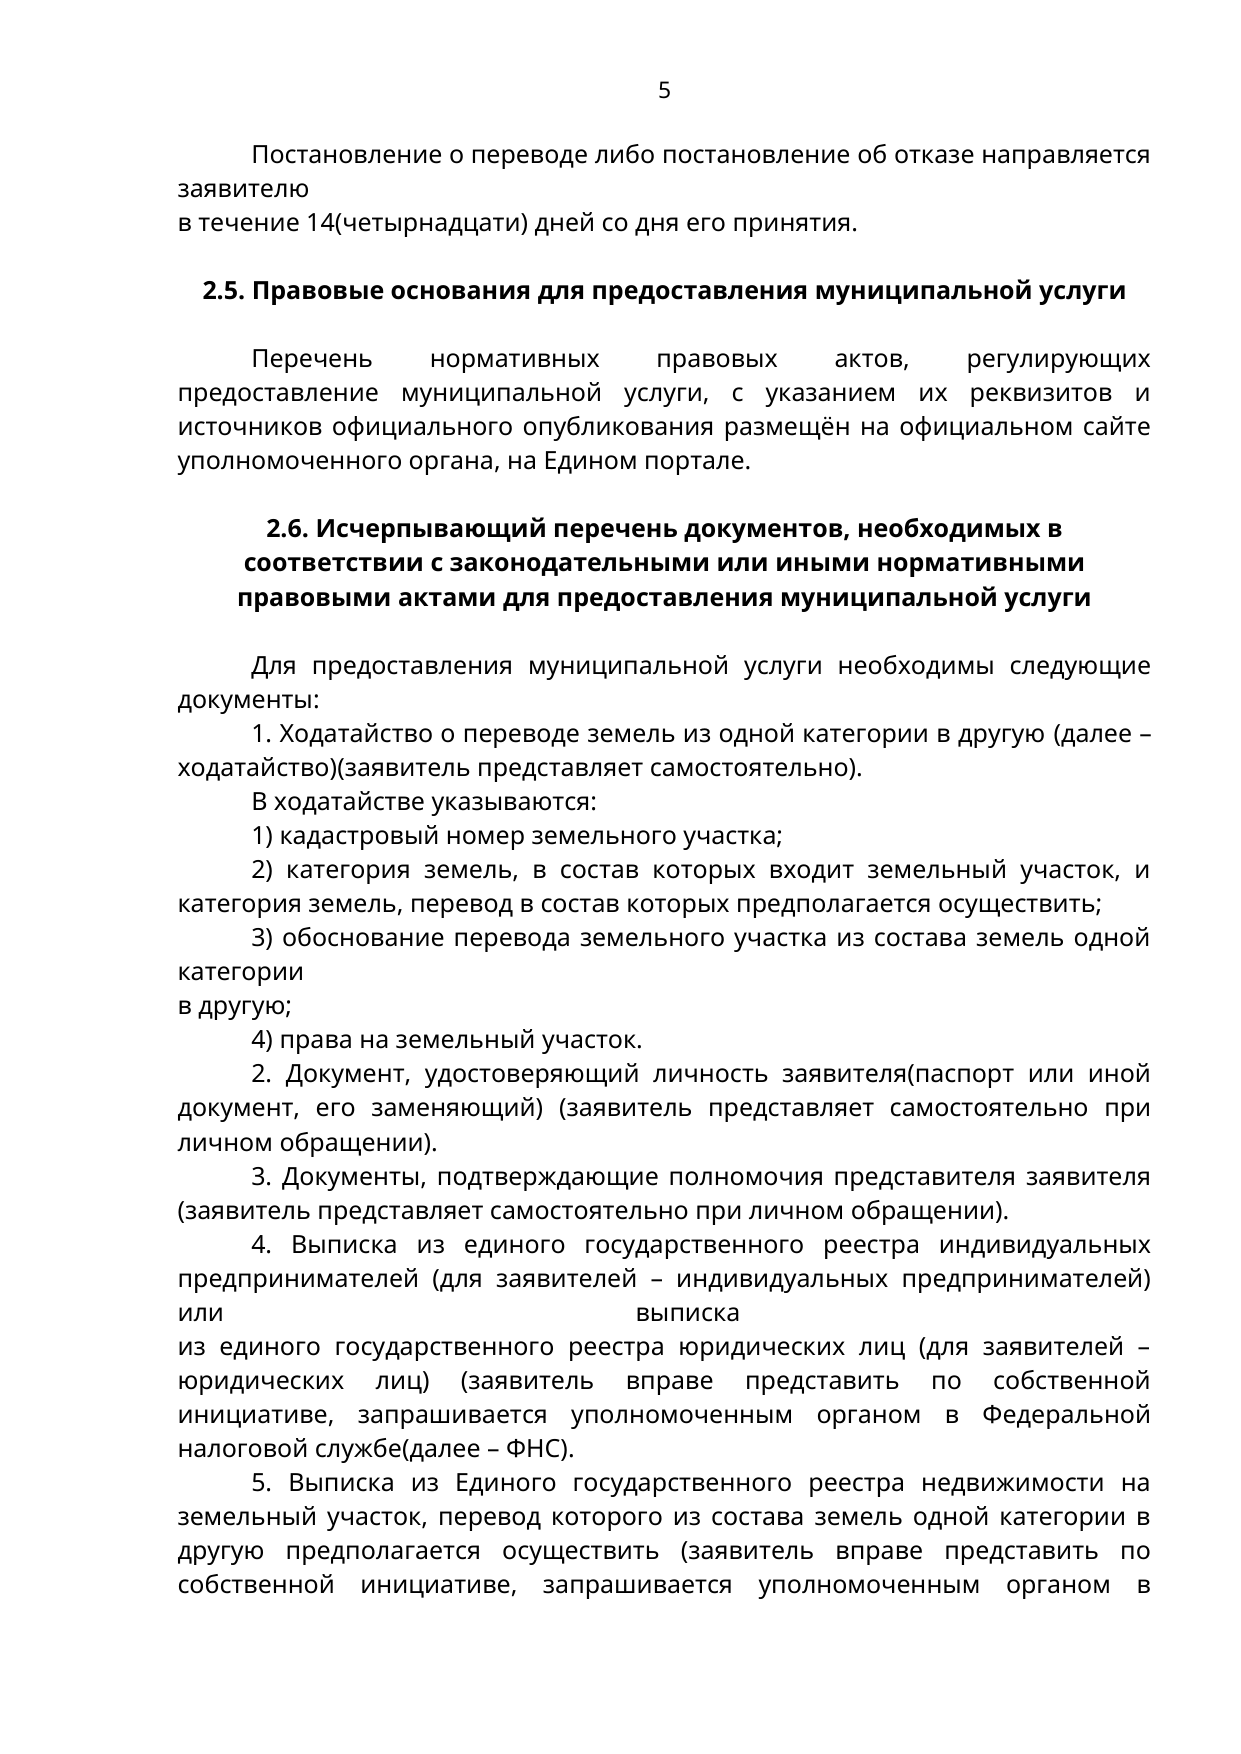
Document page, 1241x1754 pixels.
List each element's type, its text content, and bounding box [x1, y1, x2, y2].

text 4) права на земельный участок. [177, 1022, 1152, 1056]
text Перечень нормативных правовых актов, регулирующих предоставление муниципальной услуги, с указанием их реквизитов и источников официального опубликования размещён на официальном сайте уполномоченного органа, на Едином портале. [177, 341, 1152, 477]
text В ходатайстве указываются: [177, 783, 1152, 818]
text 3. Документы, подтверждающие полномочия представителя заявителя (заявитель представляет самостоятельно при личном обращении). [177, 1158, 1152, 1226]
text 2) категория земель, в состав которых входит земельный участок, и категория земель, перевод в состав которых предполагается осуществить; [177, 852, 1152, 920]
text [177, 1465, 1152, 1601]
text 2.5. Правовые основания для предоставления муниципальной услуги [177, 273, 1152, 307]
text 1. Ходатайство о переводе земель из одной категории в другую (далее – ходатайство)(заявитель представляет самостоятельно). [177, 715, 1152, 783]
text 1) кадастровый номер земельного участка; [177, 818, 1152, 852]
text 3) обоснование перевода земельного участка из состава земель одной категории в другую; [177, 920, 1152, 1022]
text Для предоставления муниципальной услуги необходимы следующие документы: [177, 647, 1152, 715]
text 2.6. Исчерпывающий перечень документов, необходимых в соответствии с законодательными или иными нормативными правовыми актами для предоставления муниципальной услуги [177, 511, 1152, 613]
text Постановление о переводе либо постановление об отказе направляется заявителю в течение 14(четырнадцати) дней со дня его принятия. [177, 136, 1152, 238]
text 4. Выписка из единого государственного реестра индивидуальных предпринимателей (для заявителей – индивидуальных предпринимателей) или выписка из единого государственного реестра юридических лиц (для заявителей – юридических лиц) (заявитель вправе представить по собственной инициативе, запрашивается уполномоченным органом в Федеральной налоговой службе(далее – ФНС). [177, 1226, 1152, 1465]
text 2. Документ, удостоверяющий личность заявителя(паспорт или иной документ, его заменяющий) (заявитель представляет самостоятельно при личном обращении). [177, 1056, 1152, 1158]
